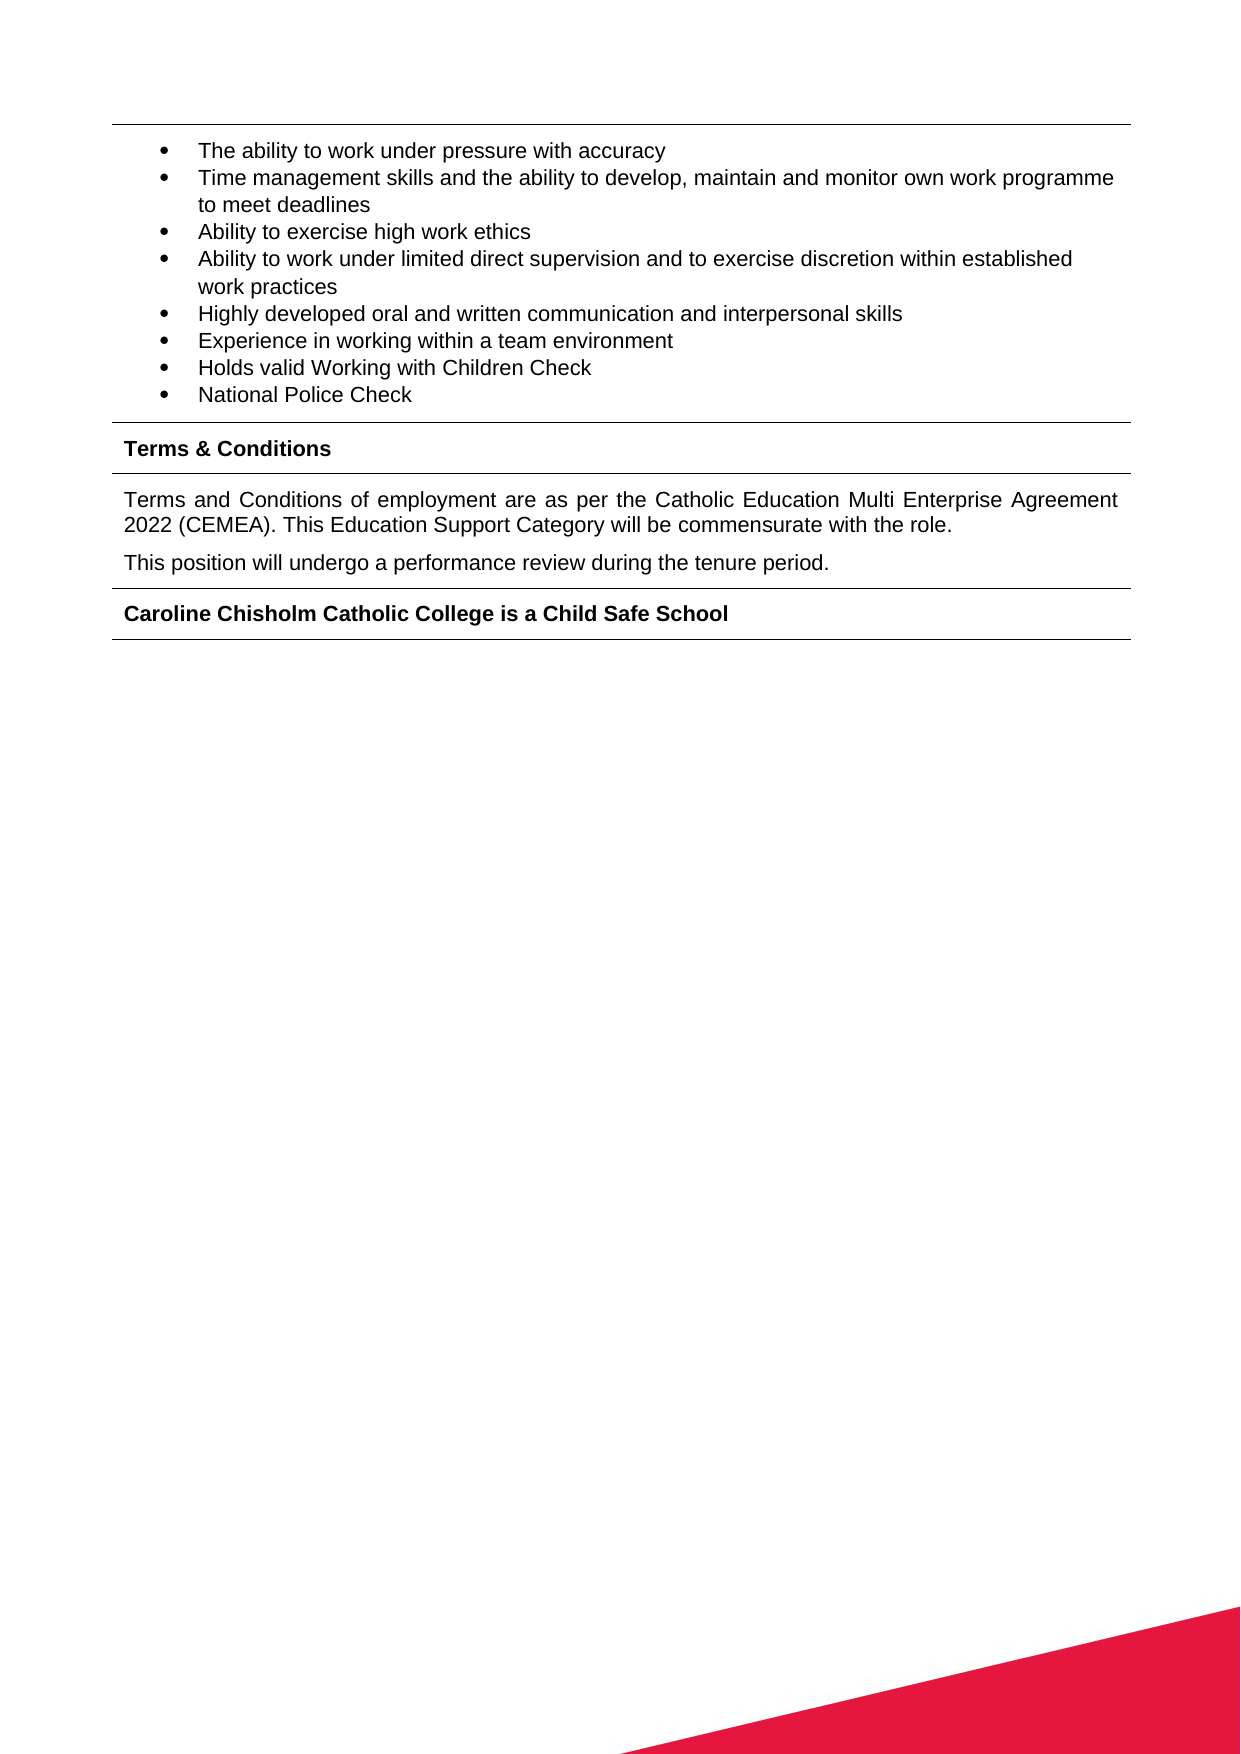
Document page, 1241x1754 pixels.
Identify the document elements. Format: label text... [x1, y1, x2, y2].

table_cell Terms and Conditions of employment are as per the Catholic Education Multi Enterprise Agreement 2022 (CEMEA). This Education Support Category will be commensurate with the role. This position will undergo a performance review during the tenure period. [112, 474, 1131, 587]
table_cell Terms & Conditions [112, 423, 1131, 473]
picture [597, 1593, 1241, 1754]
table_cell Caroline Chisholm Catholic College is a Child Safe School [112, 589, 1131, 639]
